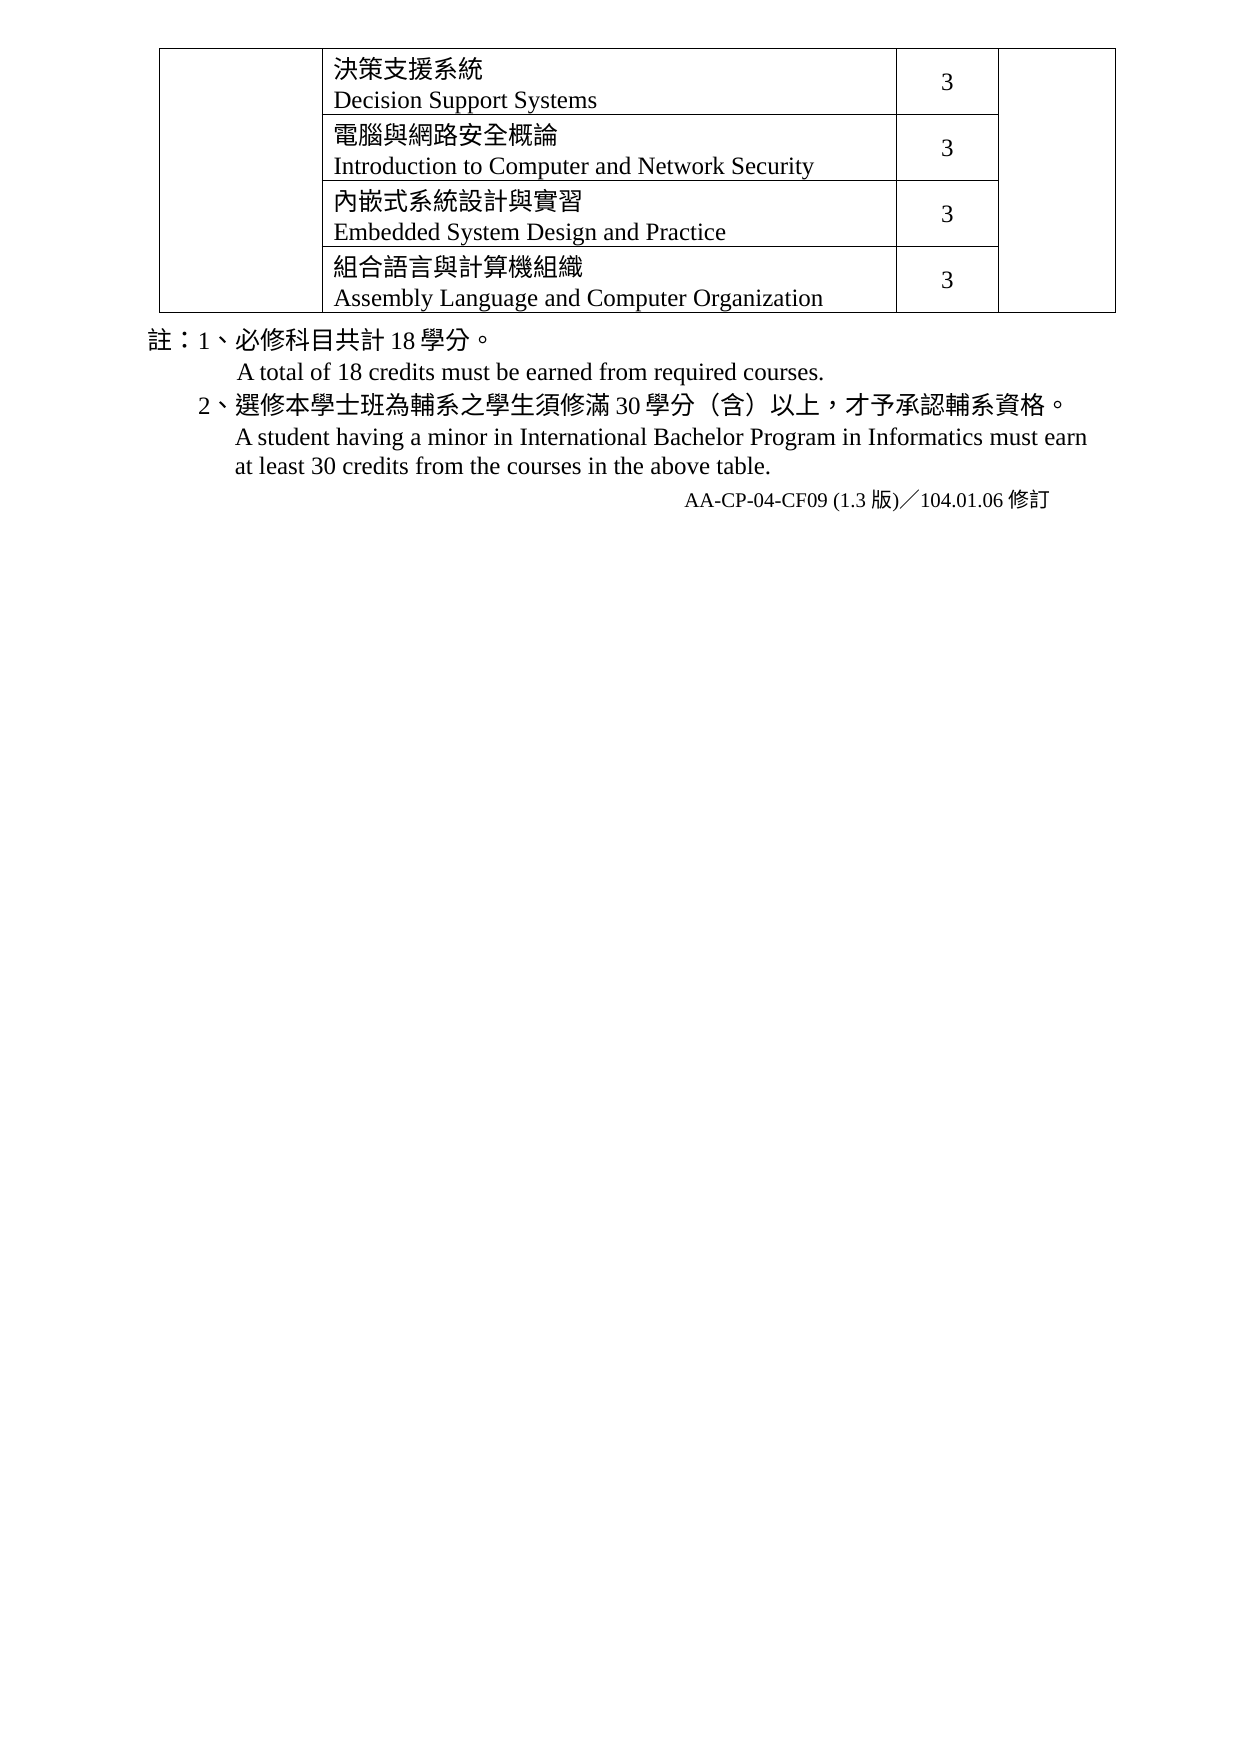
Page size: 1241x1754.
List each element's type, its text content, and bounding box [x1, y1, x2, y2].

table_cell 3 [897, 49, 998, 114]
table_cell 電腦與網路安全概論 Introduction to Computer and Network Security [323, 115, 896, 180]
table_cell 組合語言與計算機組織 Assembly Language and Computer Organization [323, 247, 896, 312]
text 註：1、必修科目共計18學分。 A total of 18 credits must be earned from required courses. [148, 321, 1092, 386]
table_cell 決策支援系統 Decision Support Systems [323, 49, 896, 114]
table_cell 3 [897, 247, 998, 312]
table_cell 3 [897, 115, 998, 180]
table_cell 3 [897, 181, 998, 246]
text 2、選修本學士班為輔系之學生須修滿30學分（含）以上，才予承認輔系資格。 A student having a minor in International Bachelor Program in Informatics must earn at least 30 credits from the courses in the above table. [198, 386, 1093, 479]
text AA-CP-04-CF09 (1.3 版)／104.01.06 修訂 [148, 479, 1050, 517]
table_cell 內嵌式系統設計與實習 Embedded System Design and Practice [323, 181, 896, 246]
